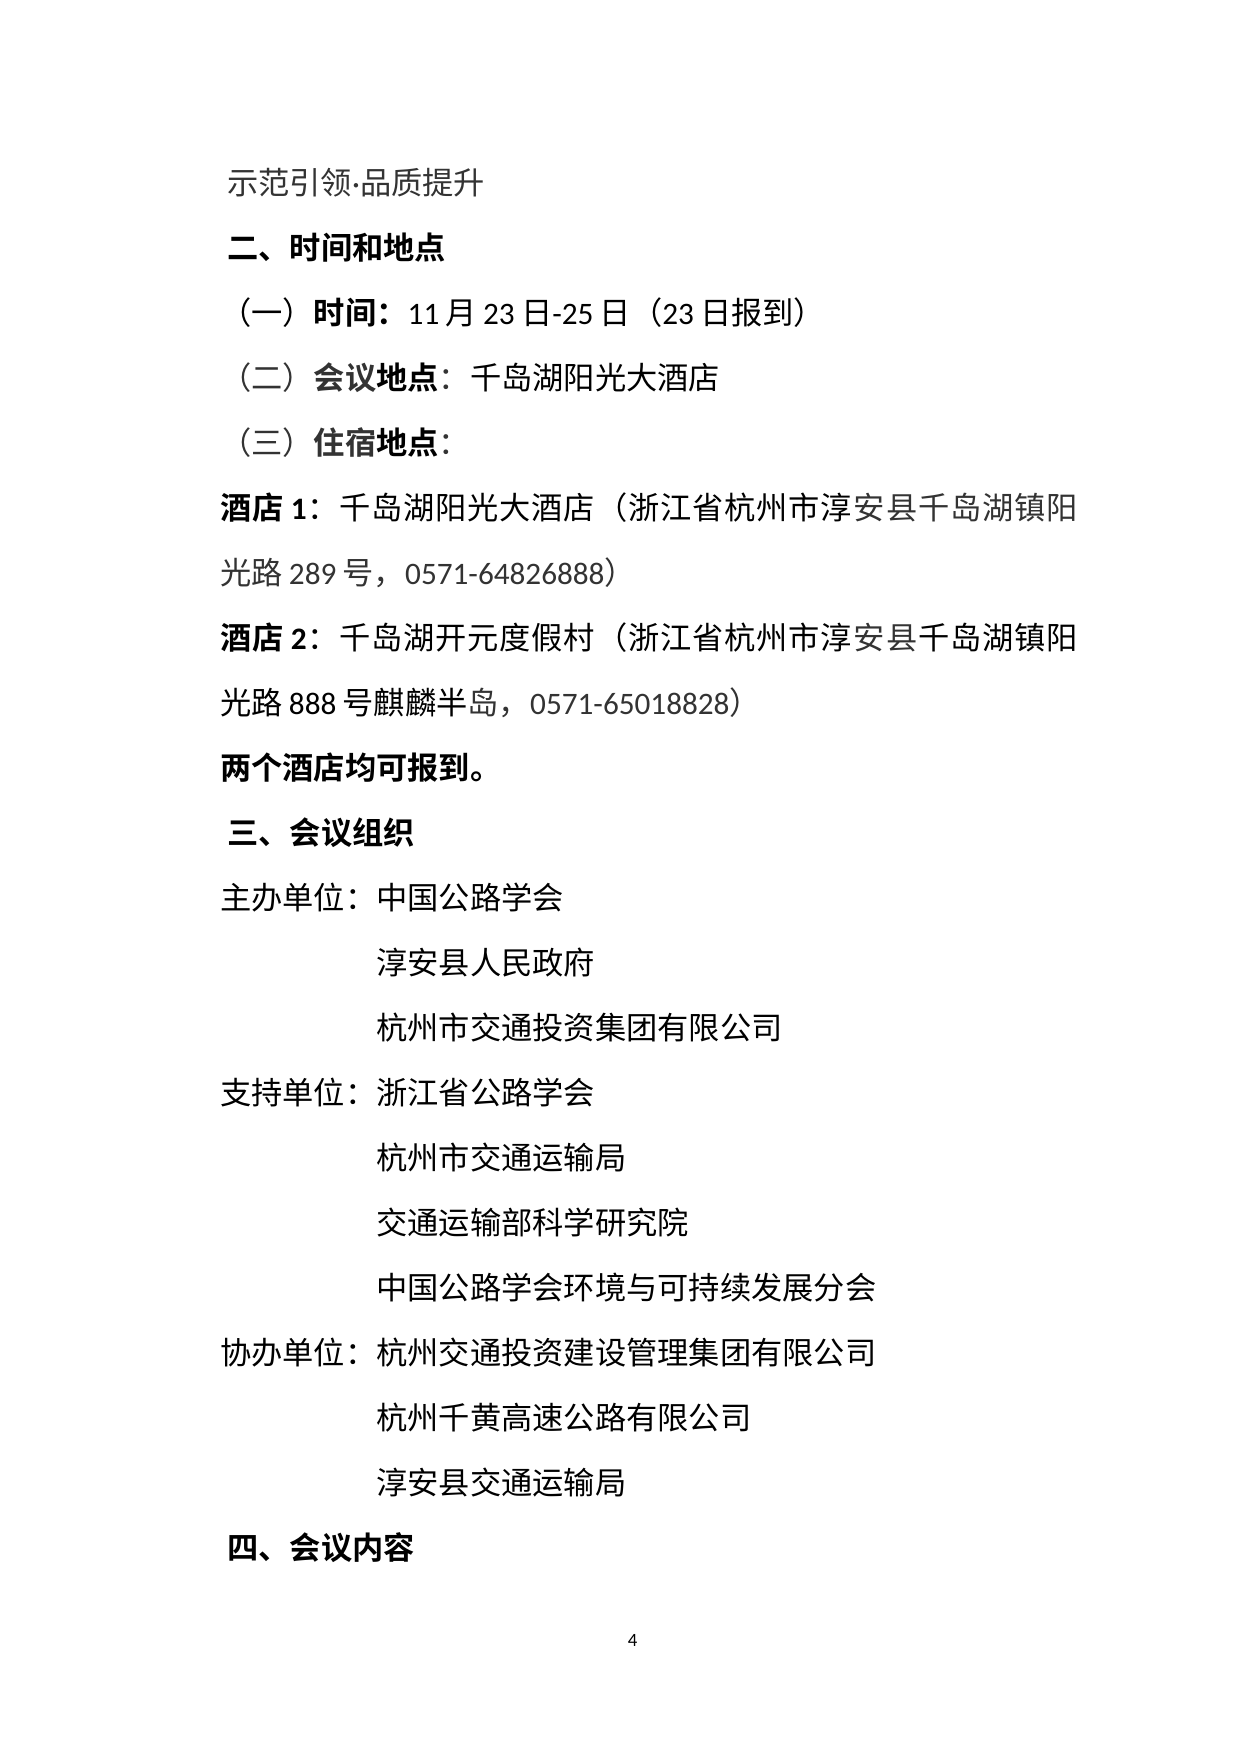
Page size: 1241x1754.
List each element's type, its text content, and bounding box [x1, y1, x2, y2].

text 两个酒店均可报到。 [220, 734, 1078, 799]
text （一）时间：11月23日-25日（23日报到） [220, 279, 1078, 344]
text 酒店1：千岛湖阳光大酒店（浙江省杭州市淳安县千岛湖镇阳光路289号，0571-64826888） [220, 474, 1078, 604]
text （三）住宿地点： [220, 409, 1078, 474]
text 杭州千黄高速公路有限公司 [220, 1384, 1078, 1449]
text 中国公路学会环境与可持续发展分会 [220, 1254, 1078, 1319]
text 杭州市交通运输局 [220, 1124, 1078, 1189]
text 淳安县交通运输局 [220, 1449, 1078, 1514]
text 主办单位：中国公路学会 [220, 864, 1078, 929]
text 示范引领·品质提升 [158, 149, 1078, 214]
text 四、会议内容 [158, 1514, 1078, 1579]
text 淳安县人民政府 [220, 929, 1078, 994]
text 酒店2：千岛湖开元度假村（浙江省杭州市淳安县千岛湖镇阳光路888号麒麟半岛，0571-65018828） [220, 604, 1078, 734]
text 杭州市交通投资集团有限公司 [220, 994, 1078, 1059]
text （二）会议地点：千岛湖阳光大酒店 [220, 344, 1078, 409]
text 交通运输部科学研究院 [220, 1189, 1078, 1254]
text 二、时间和地点 [158, 214, 1078, 279]
text 三、会议组织 [158, 799, 1078, 864]
text 协办单位：杭州交通投资建设管理集团有限公司 [220, 1319, 1078, 1384]
text 支持单位：浙江省公路学会 [220, 1059, 1078, 1124]
